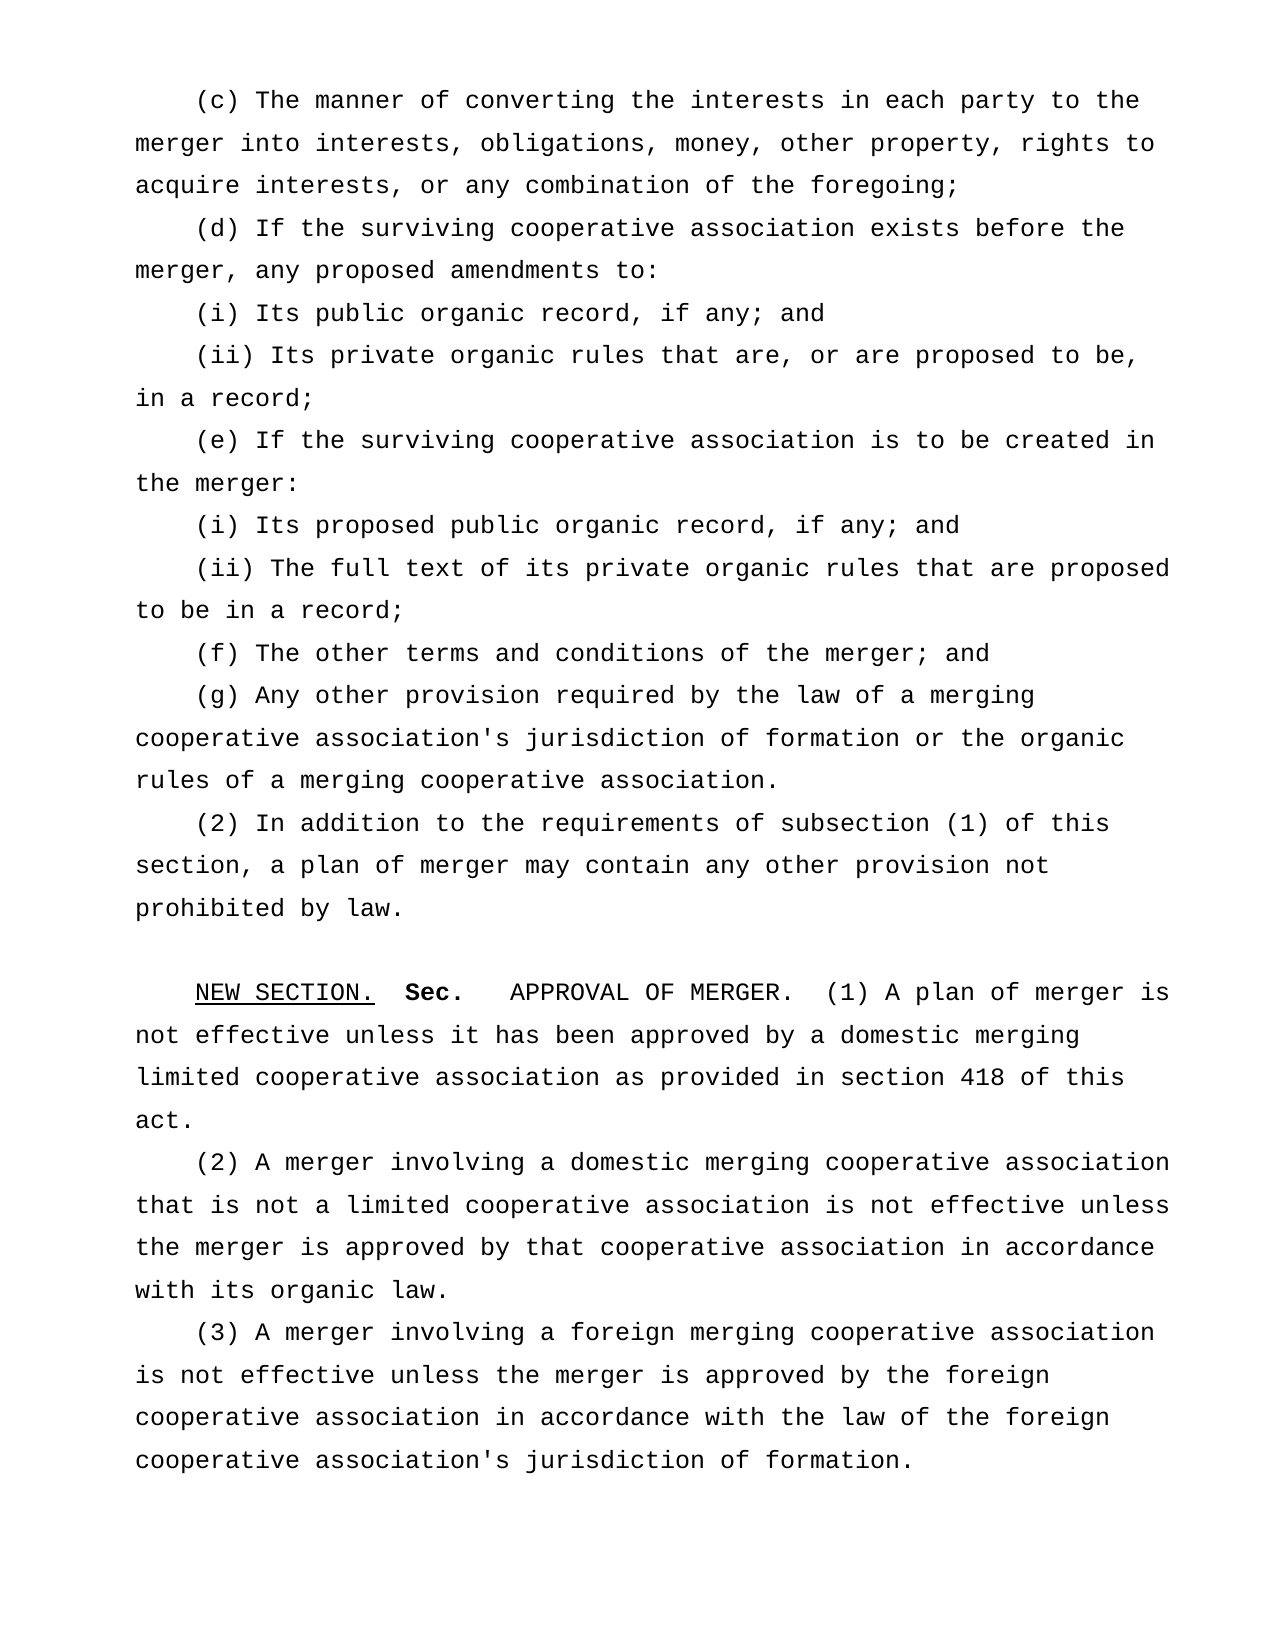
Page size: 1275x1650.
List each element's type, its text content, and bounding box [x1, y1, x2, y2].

text (d) If the surviving cooperative association exists before the merger, any proposed amendments to: [135, 202, 1170, 287]
text (i) Its proposed public organic record, if any; and [135, 500, 1170, 542]
text NEW SECTION. Sec. APPROVAL OF MERGER. (1) A plan of merger is not effective unless it has been approved by a domestic merging limited cooperative association as provided in section 418 of this act. [135, 967, 1170, 1137]
text (ii) The full text of its private organic rules that are proposed to be in a record; [135, 542, 1170, 627]
text (c) The manner of converting the interests in each party to the merger into interests, obligations, money, other property, rights to acquire interests, or any combination of the foregoing; [135, 75, 1170, 202]
text (f) The other terms and conditions of the merger; and [135, 627, 1170, 670]
text (g) Any other provision required by the law of a merging cooperative association's jurisdiction of formation or the organic rules of a merging cooperative association. [135, 670, 1170, 797]
text (2) A merger involving a domestic merging cooperative association that is not a limited cooperative association is not effective unless the merger is approved by that cooperative association in accordance with its organic law. [135, 1137, 1170, 1307]
text (i) Its public organic record, if any; and [135, 287, 1170, 330]
text (3) A merger involving a foreign merging cooperative association is not effective unless the merger is approved by the foreign cooperative association in accordance with the law of the foreign cooperative association's jurisdiction of formation. [135, 1307, 1170, 1477]
text (e) If the surviving cooperative association is to be created in the merger: [135, 415, 1170, 500]
text (2) In addition to the requirements of subsection (1) of this section, a plan of merger may contain any other provision not prohibited by law. [135, 797, 1170, 925]
text (ii) Its private organic rules that are, or are proposed to be, in a record; [135, 330, 1170, 415]
